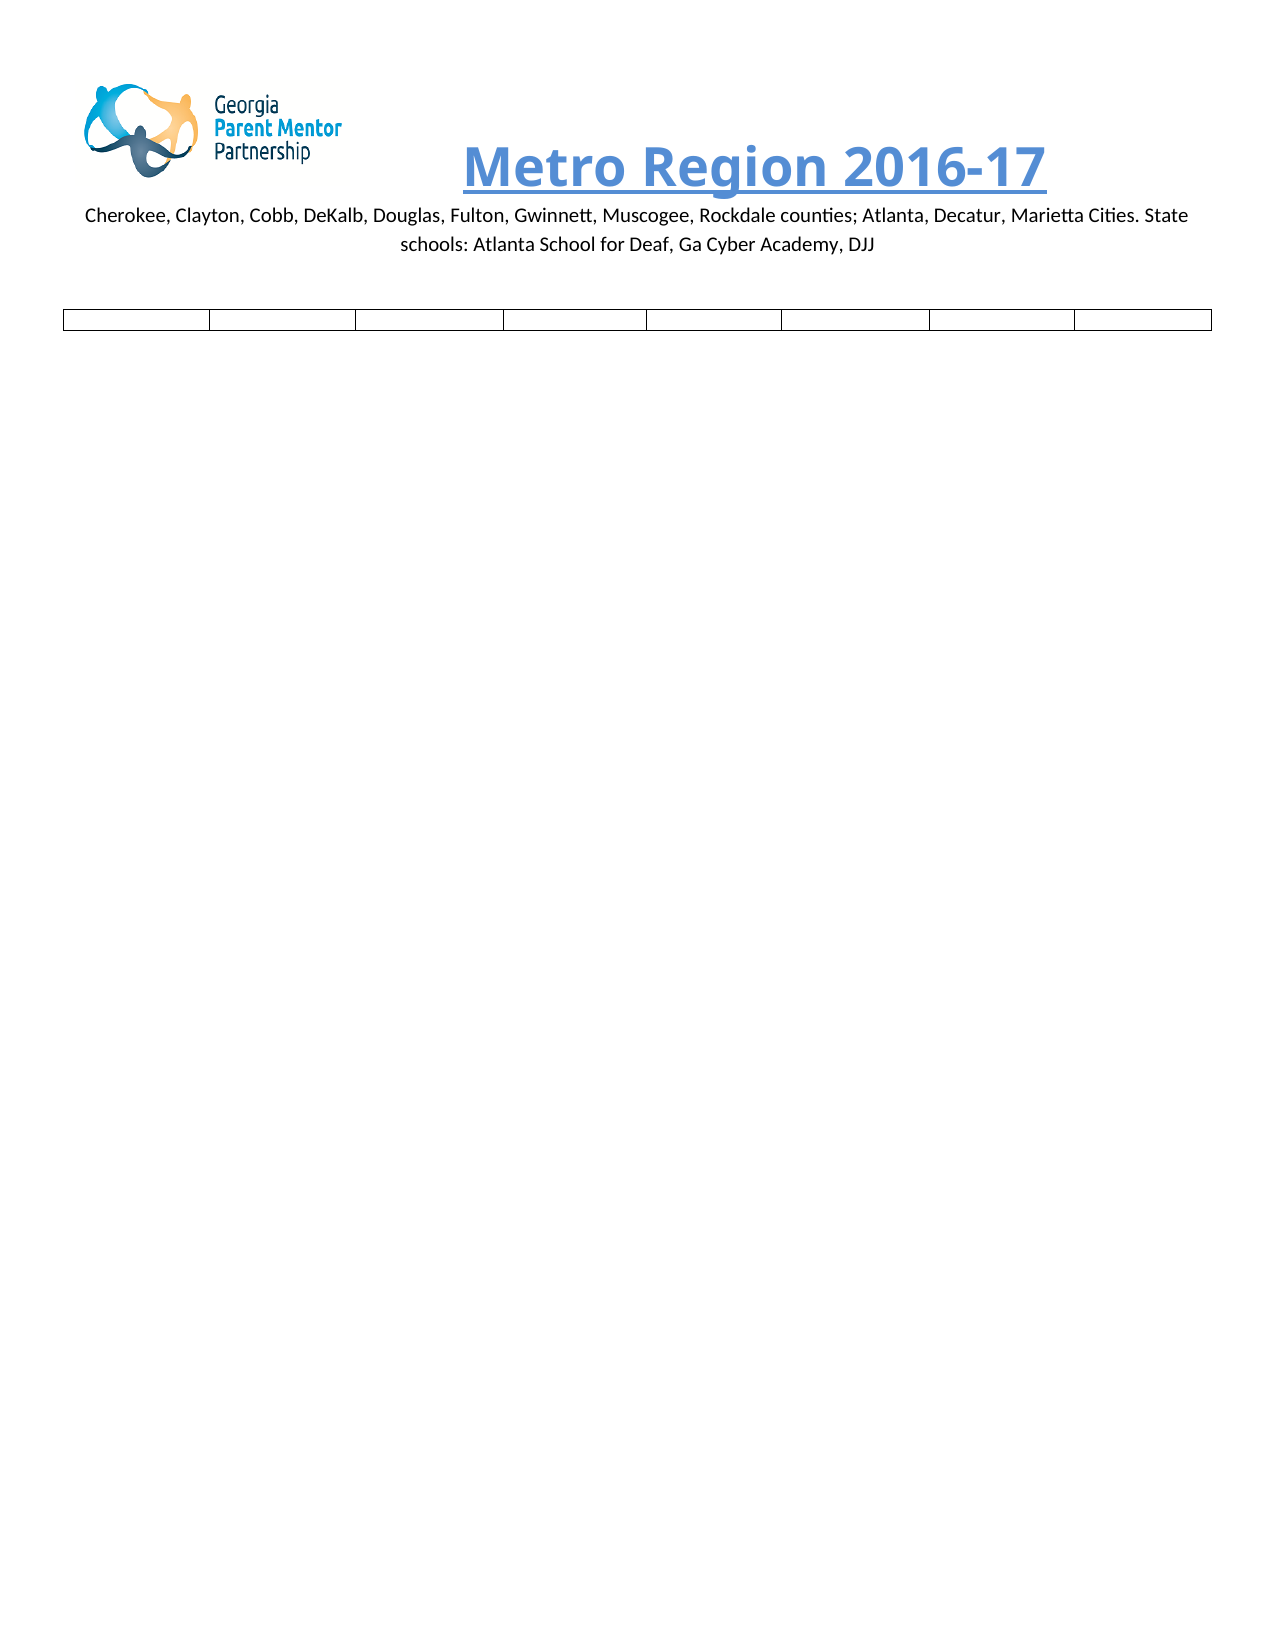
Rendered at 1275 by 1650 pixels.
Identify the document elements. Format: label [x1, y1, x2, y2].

picture [75, 75, 350, 186]
table_cell [647, 310, 781, 330]
table_cell [64, 310, 209, 330]
table_cell [356, 310, 503, 330]
table_cell [930, 310, 1074, 330]
table_cell [782, 310, 929, 330]
table_cell [210, 310, 355, 330]
table_cell [504, 310, 646, 330]
table_cell [1075, 310, 1211, 330]
